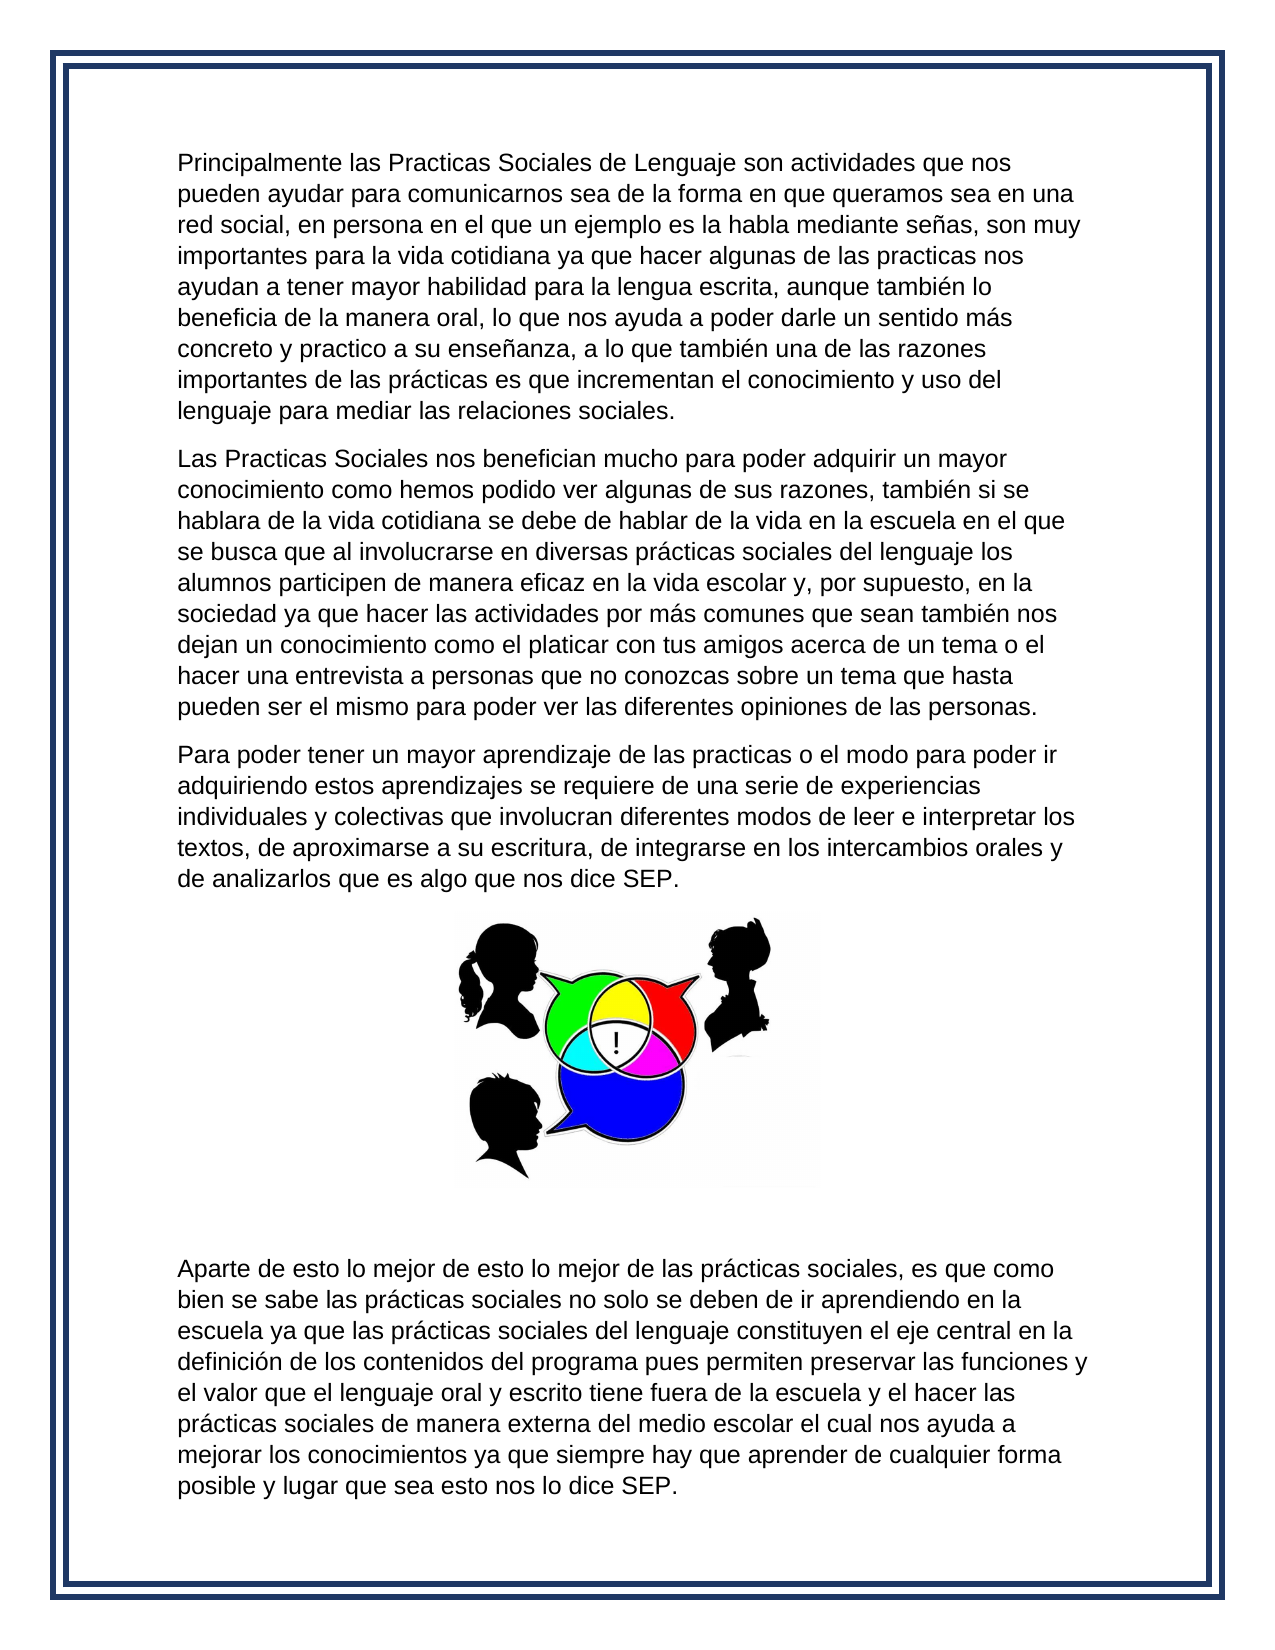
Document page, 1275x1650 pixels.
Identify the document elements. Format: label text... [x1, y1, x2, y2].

picture [453, 911, 822, 1188]
text Principalmente las Practicas Sociales de Lenguaje son actividades que nos pueden ayudar para comunicarnos sea de la forma en que queramos sea en una red social, en persona en el que un ejemplo es la habla mediante señas, son muy importantes para la vida cotidiana ya que hacer algunas de las practicas nos ayudan a tener mayor habilidad para la lengua escrita, aunque también lo beneficia de la manera oral, lo que nos ayuda a poder darle un sentido más concreto y practico a su enseñanza, a lo que también una de las razones importantes de las prácticas es que incrementan el conocimiento y uso del lenguaje para mediar las relaciones sociales. [177, 147, 1098, 424]
text Para poder tener un mayor aprendizaje de las practicas o el modo para poder ir adquiriendo estos aprendizajes se requiere de una serie de experiencias individuales y colectivas que involucran diferentes modos de leer e interpretar los textos, de aproximarse a su escritura, de integrarse en los intercambios orales y de analizarlos que es algo que nos dice SEP. [177, 739, 1098, 892]
text Las Practicas Sociales nos benefician mucho para poder adquirir un mayor conocimiento como hemos podido ver algunas de sus razones, también si se hablara de la vida cotidiana se debe de hablar de la vida en la escuela en el que se busca que al involucrarse en diversas prácticas sociales del lenguaje los alumnos participen de manera eficaz en la vida escolar y, por supuesto, en la sociedad ya que hacer las actividades por más comunes que sean también nos dejan un conocimiento como el platicar con tus amigos acerca de un tema o el hacer una entrevista a personas que no conozcas sobre un tema que hasta pueden ser el mismo para poder ver las diferentes opiniones de las personas. [177, 443, 1098, 721]
text Aparte de esto lo mejor de esto lo mejor de las prácticas sociales, es que como bien se sabe las prácticas sociales no solo se deben de ir aprendiendo en la escuela ya que las prácticas sociales del lenguaje constituyen el eje central en la definición de los contenidos del programa pues permiten preservar las funciones y el valor que el lenguaje oral y escrito tiene fuera de la escuela y el hacer las prácticas sociales de manera externa del medio escolar el cual nos ayuda a mejorar los conocimientos ya que siempre hay que aprender de cualquier forma posible y lugar que sea esto nos lo dice SEP. [177, 1254, 1098, 1500]
